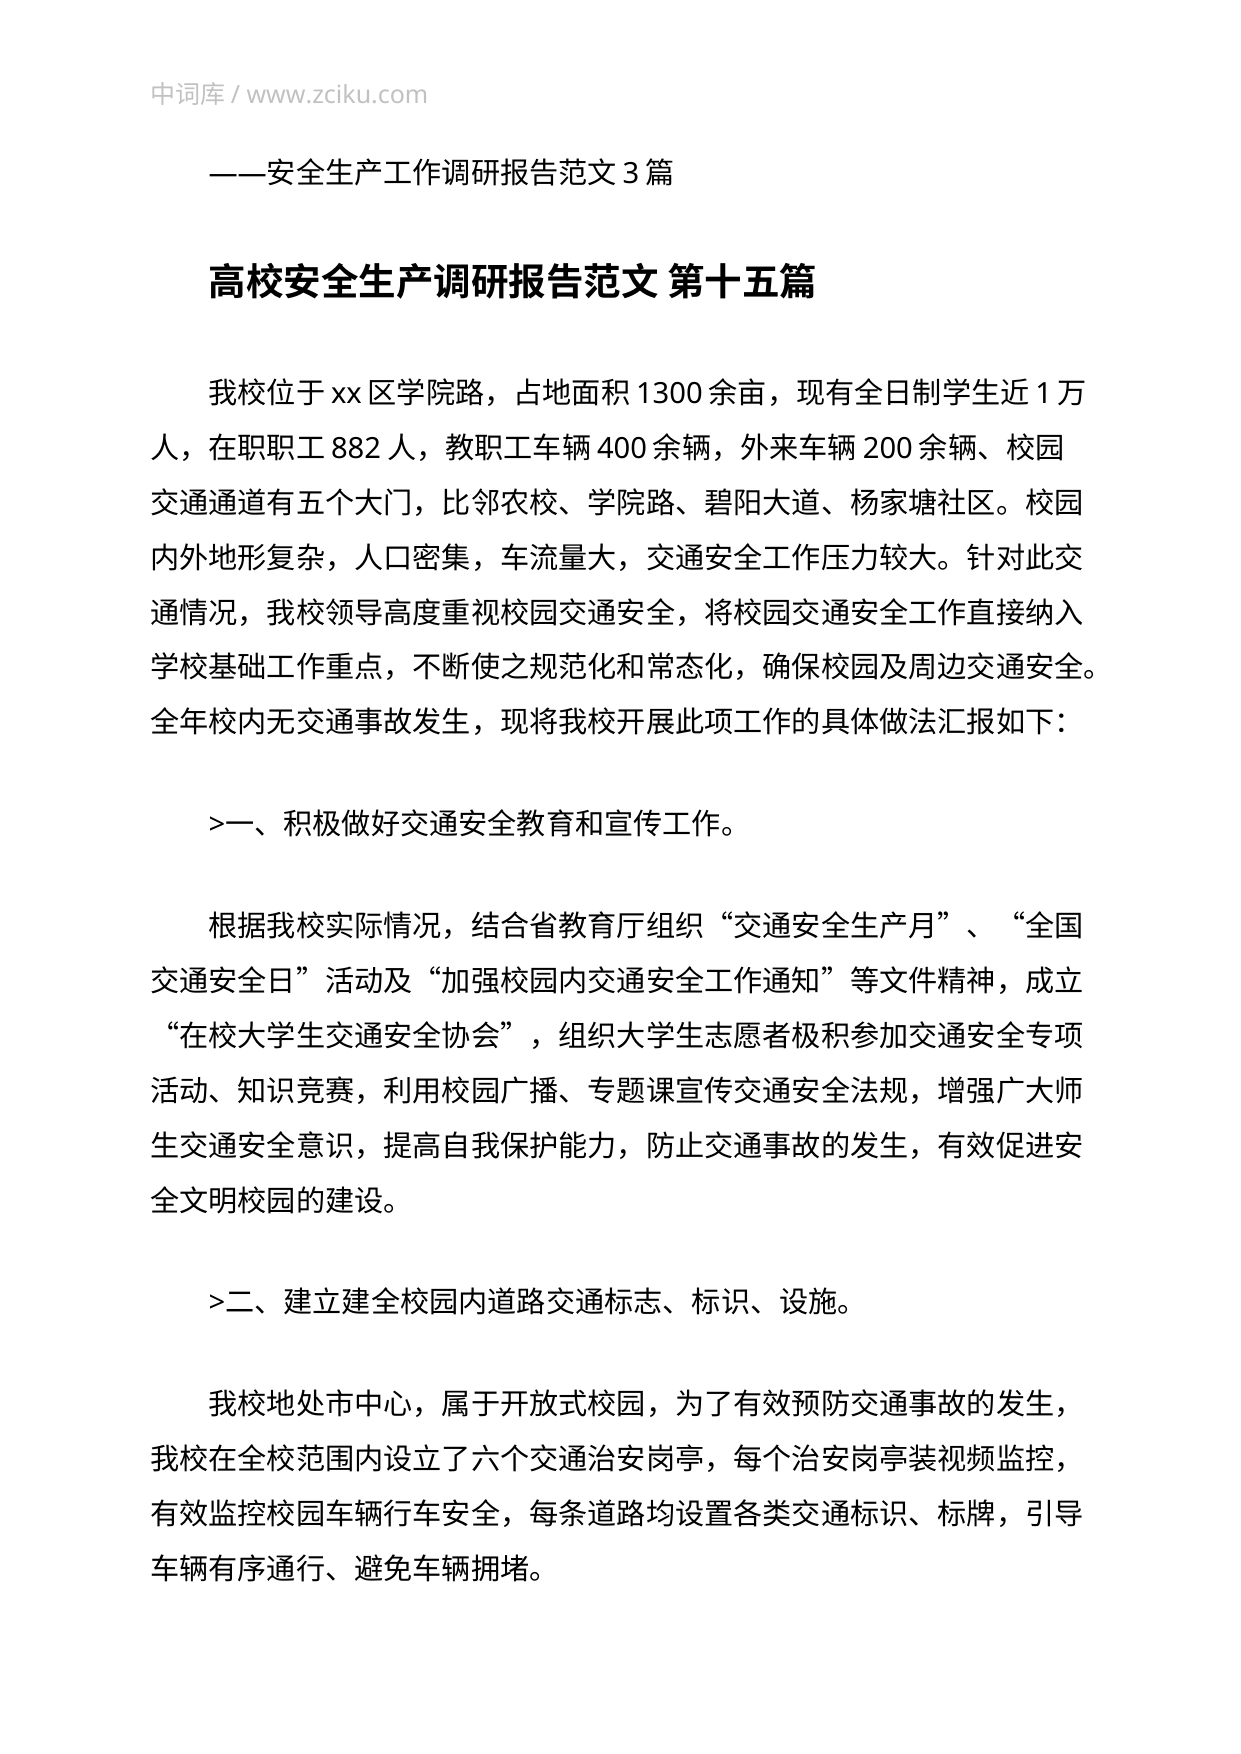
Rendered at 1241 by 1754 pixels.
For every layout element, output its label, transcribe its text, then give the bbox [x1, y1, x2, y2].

text >二、建立建全校园内道路交通标志、标识、设施。 [150, 1279, 1090, 1321]
text >一、积极做好交通安全教育和宣传工作。 [150, 801, 1090, 843]
text ——安全生产工作调研报告范文3篇 [150, 150, 1090, 192]
text 高校安全生产调研报告范文 第十五篇 [150, 252, 1090, 306]
text 我校位于xx区学院路，占地面积1300余亩，现有全日制学生近1万人，在职职工882人，教职工车辆400余辆，外来车辆200余辆、校园交通通道有五个大门，比邻农校、学院路、碧阳大道、杨家塘社区。校园内外地形复杂，人口密集，车流量大，交通安全工作压力较大。针对此交通情况，我校领导高度重视校园交通安全，将校园交通安全工作直接纳入学校基础工作重点，不断使之规范化和常态化，确保校园及周边交通安全。全年校内无交通事故发生，现将我校开展此项工作的具体做法汇报如下： [150, 369, 1090, 741]
text 我校地处市中心，属于开放式校园，为了有效预防交通事故的发生，我校在全校范围内设立了六个交通治安岗亭，每个治安岗亭装视频监控，有效监控校园车辆行车安全，每条道路均设置各类交通标识、标牌，引导车辆有序通行、避免车辆拥堵。 [150, 1381, 1090, 1588]
text 根据我校实际情况，结合省教育厅组织“交通安全生产月”、“全国交通安全日”活动及“加强校园内交通安全工作通知”等文件精神，成立“在校大学生交通安全协会”，组织大学生志愿者极积参加交通安全专项活动、知识竞赛，利用校园广播、专题课宣传交通安全法规，增强广大师生交通安全意识，提高自我保护能力，防止交通事故的发生，有效促进安全文明校园的建设。 [150, 903, 1090, 1219]
